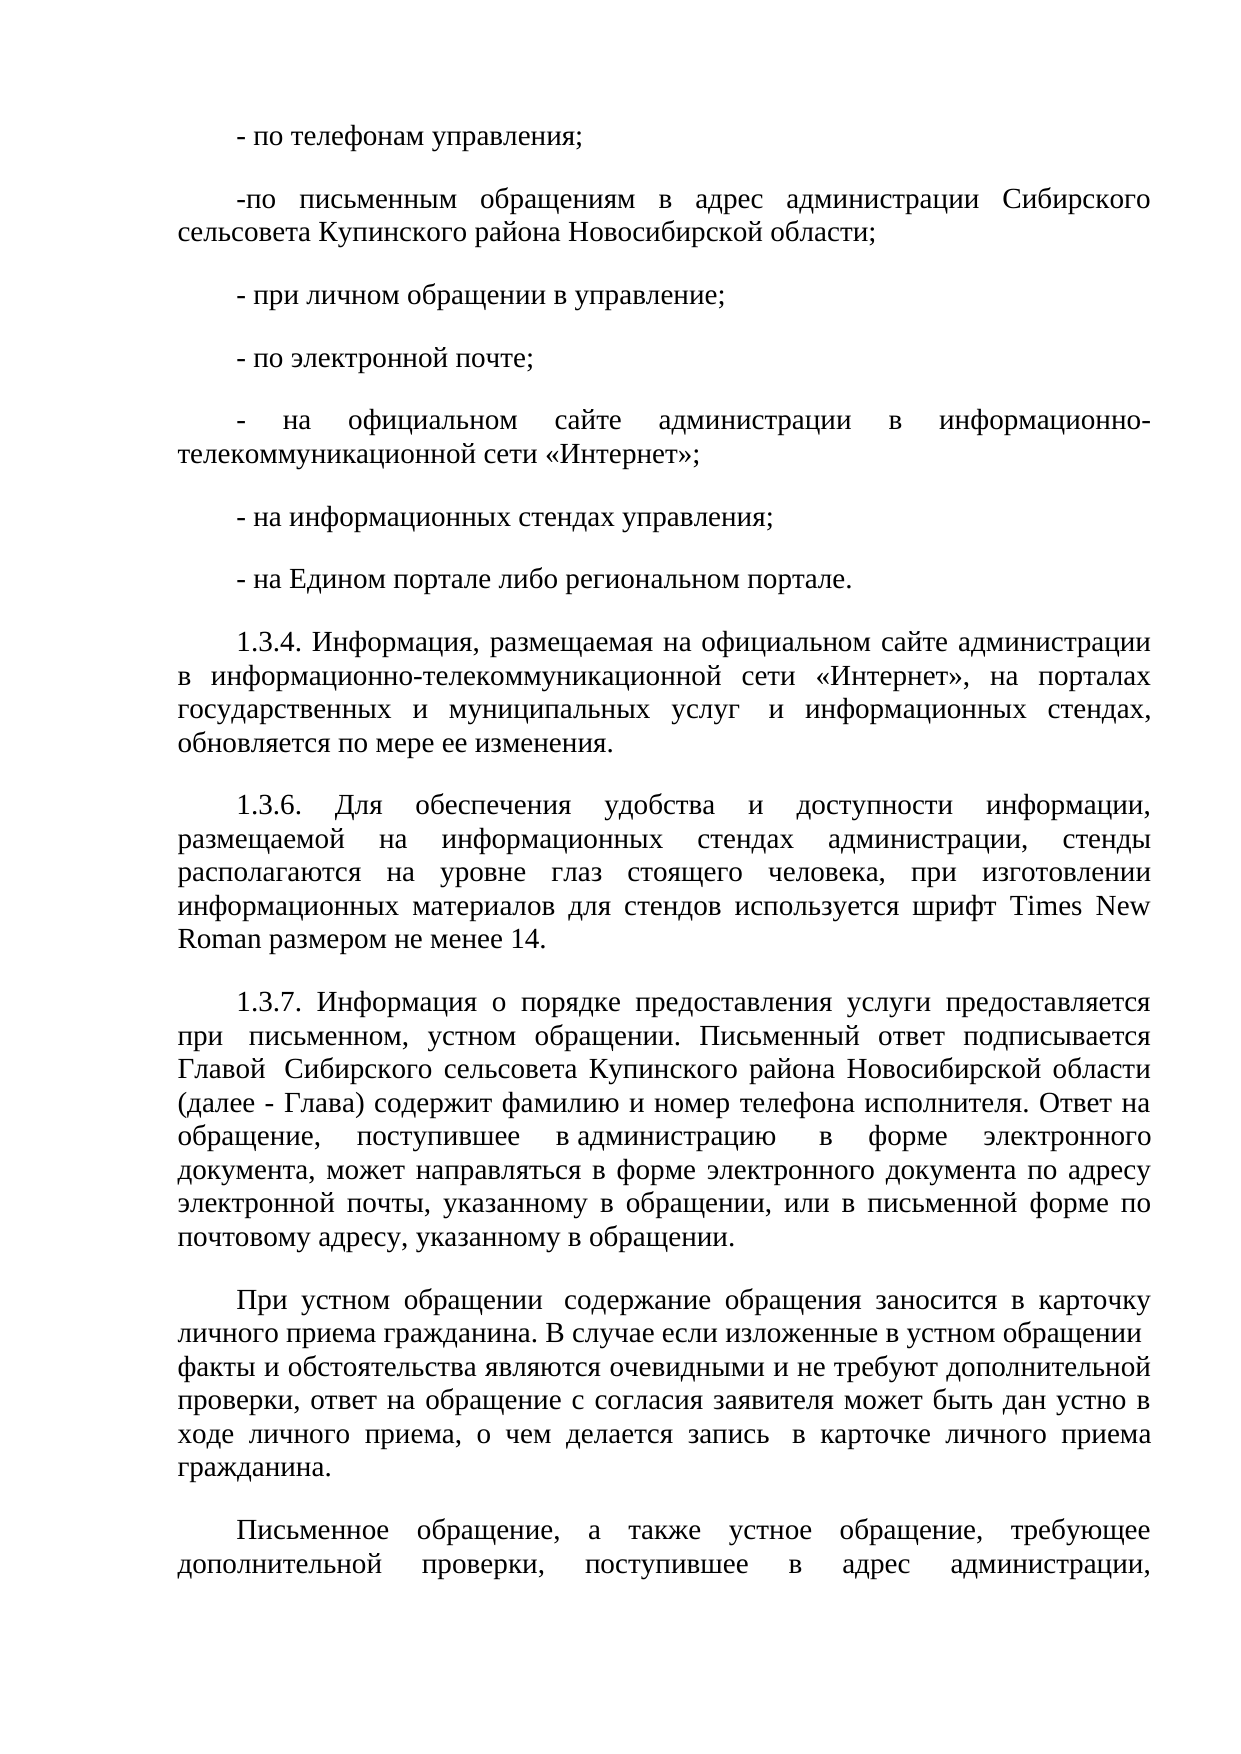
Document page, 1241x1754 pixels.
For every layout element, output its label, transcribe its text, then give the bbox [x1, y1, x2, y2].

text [177, 1512, 1152, 1579]
text - на информационных стендах управления; [177, 499, 1152, 532]
text - на Едином портале либо региональном портале. [177, 561, 1152, 595]
text -по письменным обращениям в адрес администрации Сибирского сельсовета Купинского района Новосибирской области; [177, 181, 1152, 248]
text - по электронной почте; [177, 340, 1152, 373]
text При устном обращении содержание обращения заносится в карточку личного приема гражданина. В случае если изложенные в устном обращении факты и обстоятельства являются очевидными и не требуют дополнительной проверки, ответ на обращение с согласия заявителя может быть дан устно в ходе личного приема, о чем делается запись в карточке личного приема гражданина. [177, 1282, 1152, 1483]
text - на официальном сайте администрации в информационно-телекоммуникационной сети «Интернет»; [177, 402, 1152, 469]
text 1.3.4. Информация, размещаемая на официальном сайте администрации в информационно-телекоммуникационной сети «Интернет», на порталах государственных и муниципальных услуг и информационных стендах, обновляется по мере ее изменения. [177, 624, 1152, 758]
text 1.3.7. Информация о порядке предоставления услуги предоставляется при письменном, устном обращении. Письменный ответ подписывается Главой Сибирского сельсовета Купинского района Новосибирской области (далее - Глава) содержит фамилию и номер телефона исполнителя. Ответ на обращение, поступившее в администрацию в форме электронного документа, может направляться в форме электронного документа по адресу электронной почты, указанному в обращении, или в письменной форме по почтовому адресу, указанному в обращении. [177, 984, 1152, 1253]
text - при личном обращении в управление; [177, 277, 1152, 311]
text 1.3.6. Для обеспечения удобства и доступности информации, размещаемой на информационных стендах администрации, стенды располагаются на уровне глаз стоящего человека, при изготовлении информационных материалов для стендов используется шрифт Times New Roman размером не менее 14. [177, 787, 1152, 955]
text - по телефонам управления; [177, 118, 1152, 152]
